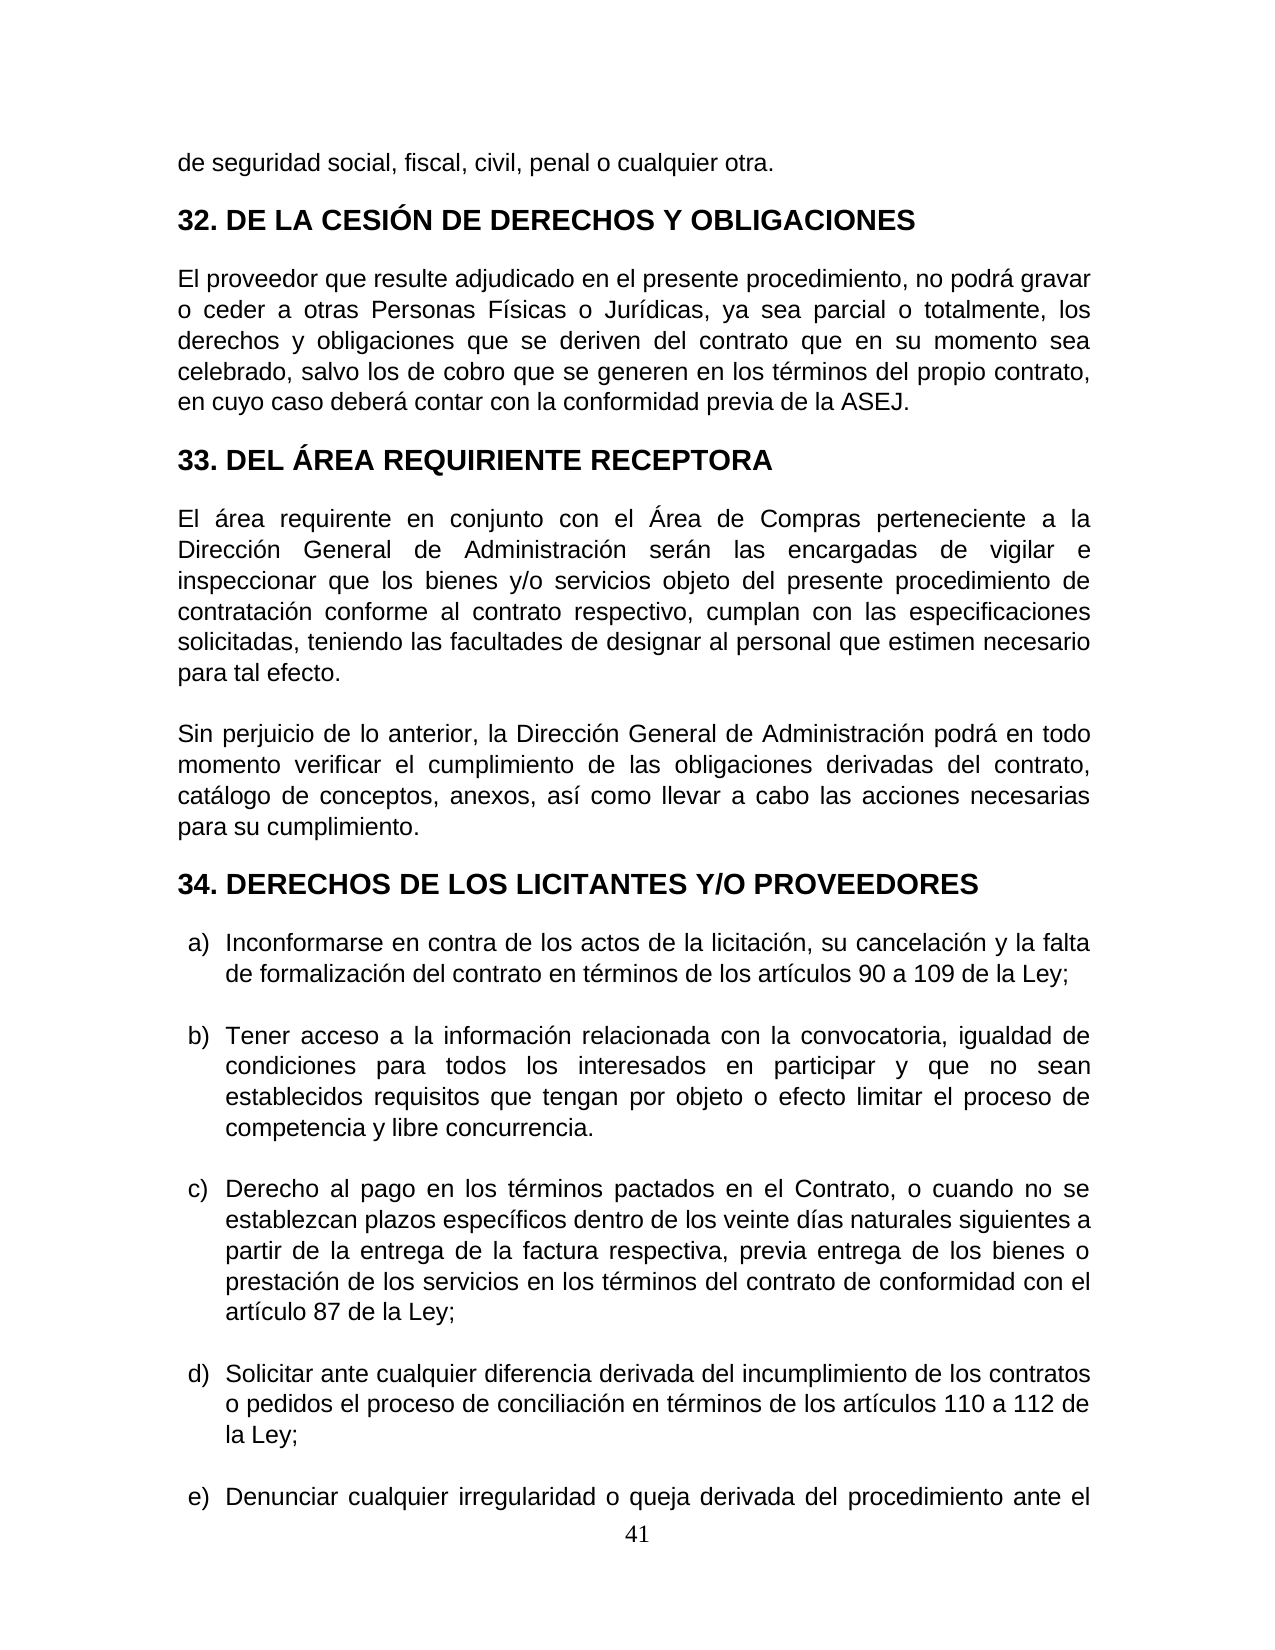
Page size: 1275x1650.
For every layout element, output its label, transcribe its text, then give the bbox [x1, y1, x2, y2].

text El área requirente en conjunto con el Área de Compras perteneciente a la Dirección General de Administración serán las encargadas de vigilar e inspeccionar que los bienes y/o servicios objeto del presente procedimiento de contratación conforme al contrato respectivo, cumplan con las especificaciones solicitadas, teniendo las facultades de designar al personal que estimen necesario para tal efecto. [177, 504, 1091, 687]
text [177, 148, 1091, 176]
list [188, 1482, 1091, 1510]
subtitle 33. DEL ÁREA REQUIRIENTE RECEPTORA [177, 443, 1098, 477]
text Sin perjuicio de lo anterior, la Dirección General de Administración podrá en todo momento verificar el cumplimiento de las obligaciones derivadas del contrato, catálogo de conceptos, anexos, así como llevar a cabo las acciones necesarias para su cumplimiento. [177, 719, 1091, 840]
subtitle 34. DERECHOS DE LOS LICITANTES Y/O PROVEEDORES [177, 867, 1098, 901]
list Inconformarse en contra de los actos de la licitación, su cancelación y la falta de formalización del contrato en términos de los artículos 90 a 109 de la Ley; [188, 928, 1091, 988]
list Derecho al pago en los términos pactados en el Contrato, o cuando no se establezcan plazos específicos dentro de los veinte días naturales siguientes a partir de la entrega de la factura respectiva, previa entrega de los bienes o prestación de los servicios en los términos del contrato de conformidad con el artículo 87 de la Ley; [188, 1174, 1091, 1326]
list Solicitar ante cualquier diferencia derivada del incumplimiento de los contratos o pedidos el proceso de conciliación en términos de los artículos 110 a 112 de la Ley; [188, 1359, 1091, 1449]
text El proveedor que resulte adjudicado en el presente procedimiento, no podrá gravar o ceder a otras Personas Físicas o Jurídicas, ya sea parcial o totalmente, los derechos y obligaciones que se deriven del contrato que en su momento sea celebrado, salvo los de cobro que se generen en los términos del propio contrato, en cuyo caso deberá contar con la conformidad previa de la ASEJ. [177, 264, 1091, 416]
subtitle 32. DE LA CESIÓN DE DERECHOS Y OBLIGACIONES [177, 203, 1098, 237]
list Tener acceso a la información relacionada con la convocatoria, igualdad de condiciones para todos los interesados en participar y que no sean establecidos requisitos que tengan por objeto o efecto limitar el proceso de competencia y libre concurrencia. [188, 1021, 1091, 1142]
